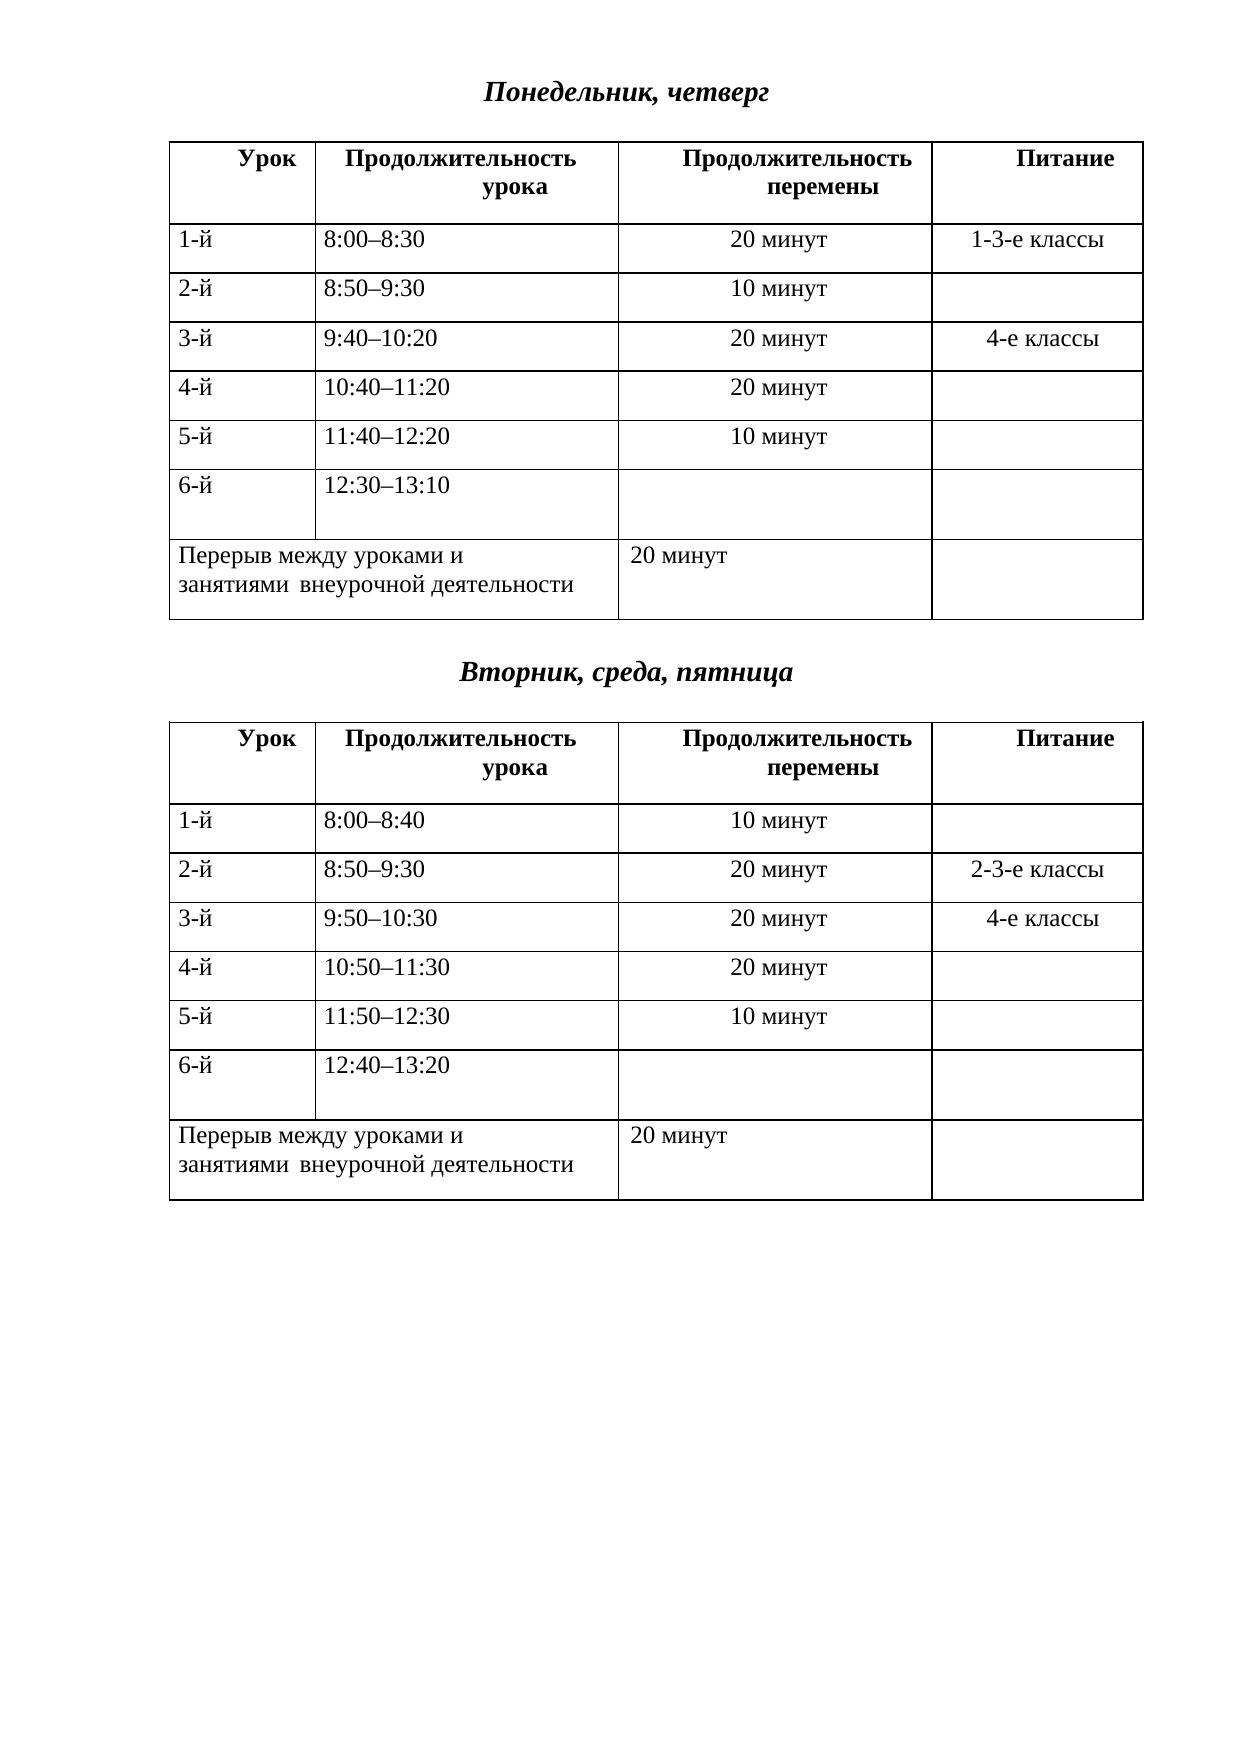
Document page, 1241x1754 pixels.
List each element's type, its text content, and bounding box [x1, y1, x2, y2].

table_cell [933, 372, 1142, 419]
table_cell 4-е классы [933, 903, 1142, 951]
table_cell 8:50–9:30 [316, 854, 618, 902]
table_cell 10 минут [619, 805, 931, 852]
table_cell 2-3-е классы [933, 854, 1142, 902]
table_cell 20 минут [619, 854, 931, 902]
table_cell [933, 952, 1142, 1000]
table_cell 9:40–10:20 [316, 323, 618, 370]
table_cell 20 минут [619, 372, 931, 419]
table_cell Перерыв между уроками и занятиями внеурочной деятельности [170, 1121, 618, 1199]
table_cell 8:00–8:30 [316, 225, 618, 272]
table_cell 20 минут [619, 540, 931, 619]
table_cell 11:40–12:20 [316, 421, 618, 468]
table_cell 10 минут [619, 421, 931, 468]
table_cell 6-й [170, 470, 315, 539]
table_cell 10:50–11:30 [316, 952, 618, 1000]
table_cell Перерыв между уроками и занятиями внеурочной деятельности [170, 540, 618, 619]
table_cell [933, 805, 1142, 852]
table_cell 2-й [170, 854, 315, 902]
table_cell 5-й [170, 421, 315, 468]
table_cell 4-й [170, 952, 315, 1000]
table_header Питание [933, 143, 1142, 223]
table_cell 20 минут [619, 225, 931, 272]
text Понедельник, четверг [79, 74, 1173, 107]
table_header Продолжительность урока [316, 143, 618, 223]
table_cell 1-3-е классы [933, 225, 1142, 272]
table_header Урок [170, 143, 315, 223]
table_cell 9:50–10:30 [316, 903, 618, 951]
text Вторник, среда, пятница [79, 654, 1173, 688]
table_cell 20 минут [619, 1121, 931, 1199]
table_cell 10 минут [619, 274, 931, 321]
table_cell [619, 1051, 931, 1119]
table_cell 8:50–9:30 [316, 274, 618, 321]
table_cell 10:40–11:20 [316, 372, 618, 419]
table_cell 10 минут [619, 1001, 931, 1049]
table_cell 1-й [170, 805, 315, 852]
table_cell 2-й [170, 274, 315, 321]
table_cell 3-й [170, 903, 315, 951]
table_cell 20 минут [619, 903, 931, 951]
table_cell [933, 274, 1142, 321]
table_header Продолжительность перемены [619, 143, 931, 223]
table_cell 1-й [170, 225, 315, 272]
table_cell [933, 470, 1142, 539]
table_header Продолжительность урока [316, 723, 618, 803]
table_cell 20 минут [619, 952, 931, 1000]
table_cell 6-й [170, 1051, 315, 1119]
table_cell 4-й [170, 372, 315, 419]
table_cell 4-е классы [933, 323, 1142, 370]
table_cell 12:40–13:20 [316, 1051, 618, 1119]
table_cell [933, 540, 1142, 619]
table_cell [933, 1001, 1142, 1049]
table_cell 3-й [170, 323, 315, 370]
table_cell 8:00–8:40 [316, 805, 618, 852]
table_cell [933, 421, 1142, 468]
table_cell 5-й [170, 1001, 315, 1049]
table_header Урок [170, 723, 315, 803]
table_cell [619, 470, 931, 539]
table_cell [933, 1051, 1142, 1119]
table_header Питание [933, 723, 1142, 803]
table_cell 12:30–13:10 [316, 470, 618, 539]
table_cell 11:50–12:30 [316, 1001, 618, 1049]
table_header Продолжительность перемены [619, 723, 931, 803]
table_cell 20 минут [619, 323, 931, 370]
table_cell [933, 1121, 1142, 1199]
